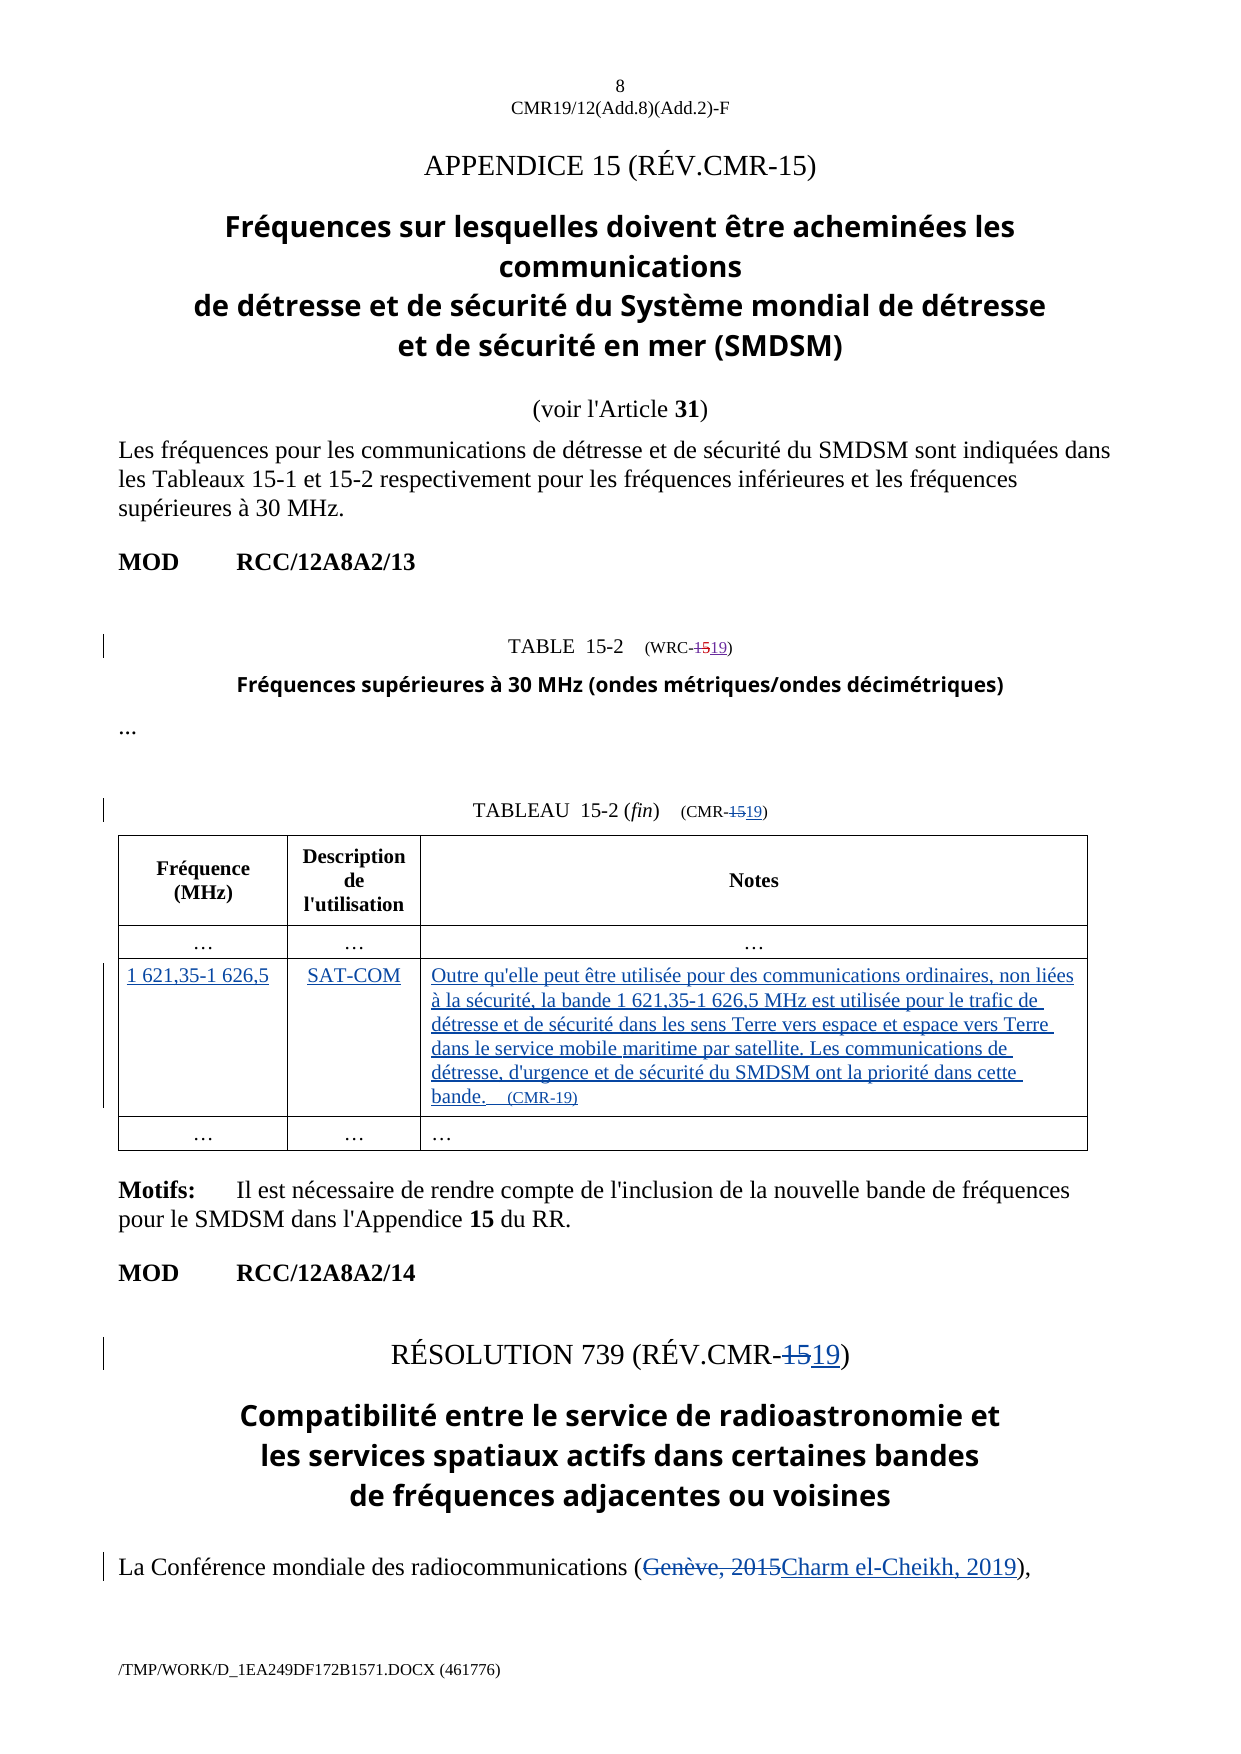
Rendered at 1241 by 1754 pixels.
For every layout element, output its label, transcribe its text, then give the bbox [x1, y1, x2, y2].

text (voir l'Article 31) [118, 394, 1122, 423]
text APPENDICE 15 (RÉV.CMR-15) [118, 148, 1122, 181]
table_cell … [119, 926, 287, 958]
text ... [118, 711, 1122, 740]
title La Conférence mondiale des radiocommunications (), [118, 1552, 1122, 1581]
table_header Description de l'utilisation [288, 836, 420, 925]
title Fréquences sur lesquelles doivent être acheminées les communications de détresse et de sécurité du Système mondial de détresse et de sécurité en mer (SMDSM) [118, 206, 1122, 365]
table_cell … [288, 926, 420, 958]
text TABLE 15-2 (WRC-) [118, 634, 1122, 658]
text MOD RCC/12A8A2/13#50284 [118, 547, 1122, 575]
table_header Notes [421, 836, 1087, 925]
text Motifs: Il est nécessaire de rendre compte de l'inclusion de la nouvelle bande de fréquences pour le SMDSM dans l'Appendice 15 du RR. [118, 1176, 1122, 1233]
table_cell [119, 959, 287, 1116]
text TABLEAU 15-2 (fin) (CMR-) [118, 798, 1122, 822]
text RÉSOLUTION 739 (RÉV.CMR-) [118, 1337, 1122, 1370]
table_cell [288, 959, 420, 1116]
table_cell … [421, 926, 1087, 958]
table_cell … [119, 1117, 287, 1149]
table_cell [421, 959, 1087, 1116]
table_header Fréquence (MHz) [119, 836, 287, 925]
text MOD RCC/12A8A2/14#50285 [118, 1258, 1122, 1287]
title Compatibilité entre le service de radioastronomie et les services spatiaux actifs dans certaines bandes de fréquences adjacentes ou voisines [118, 1395, 1122, 1514]
table_cell … [421, 1117, 1087, 1149]
text Les fréquences pour les communications de détresse et de sécurité du SMDSM sont indiquées dans les Tableaux 15-1 et 15-2 respectivement pour les fréquences inférieures et les fréquences supérieures à 30 MHz. [118, 435, 1122, 522]
table_cell … [288, 1117, 420, 1149]
title Fréquences supérieures à 30 MHz (ondes métriques/ondes décimétriques) [118, 670, 1122, 699]
